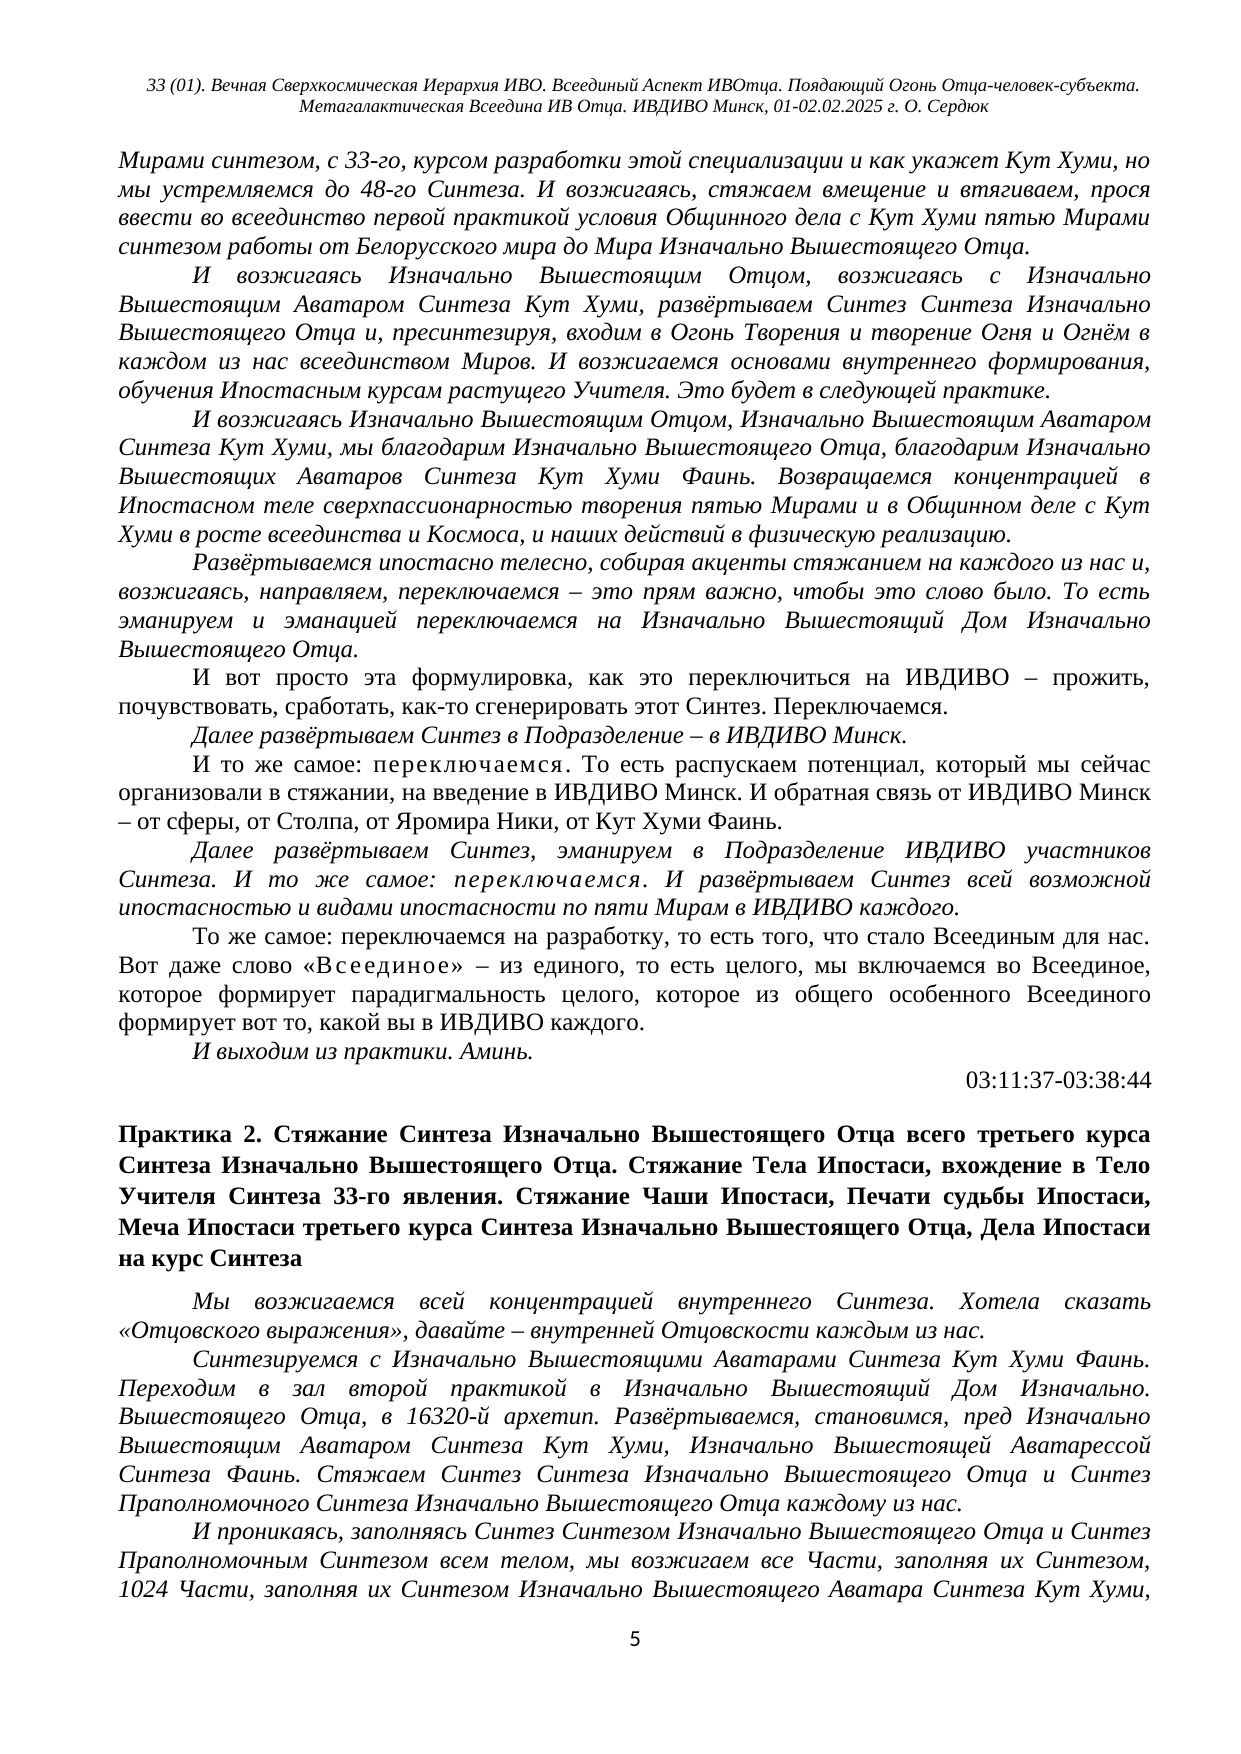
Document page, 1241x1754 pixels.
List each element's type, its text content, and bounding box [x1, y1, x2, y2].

text Мы возжигаемся всей концентрацией внутреннего Синтеза. Хотела сказать «Отцовского выражения», давайте – внутренней Отцовскости каждым из нас. [118, 1286, 1152, 1344]
text И возжигаясь Изначально Вышестоящим Отцом, Изначально Вышестоящим Аватаром Синтеза Кут Хуми, мы благодарим Изначально Вышестоящего Отца, благодарим Изначально Вышестоящих Аватаров Синтеза Кут Хуми Фаинь. Возвращаемся концентрацией в Ипостасном теле сверхпассионарностью творения пятью Мирами и в Общинном деле с Кут Хуми в росте всеединства и Космоса, и наших действий в физическую реализацию. [118, 404, 1152, 547]
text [118, 1516, 1152, 1603]
text Далее развёртываем Синтез, эманируем в Подразделение ИВДИВО участников Синтеза. И то же самое: переключаемся. И развёртываем Синтез всей возможной ипостасностью и видами ипостасности по пяти Мирам в ИВДИВО каждого. [118, 835, 1152, 921]
text И вот просто эта формулировка, как это переключиться на ИВДИВО – прожить, почувствовать, сработать, как-то сгенерировать этот Синтез. Переключаемся. [118, 662, 1152, 720]
text Развёртываемся ипостасно телесно, собирая акценты стяжанием на каждого из нас и, возжигаясь, направляем, переключаемся – это прям важно, чтобы это слово было. То есть эманируем и эманацией переключаемся на Изначально Вышестоящий Дом Изначально Вышестоящего Отца. [118, 547, 1152, 662]
text Синтезируемся с Изначально Вышестоящими Аватарами Синтеза Кут Хуми Фаинь. Переходим в зал второй практикой в Изначально Вышестоящий Дом Изначально. Вышестоящего Отца, в 16320-й архетип. Развёртываемся, становимся, пред Изначально Вышестоящим Аватаром Синтеза Кут Хуми, Изначально Вышестоящей Аватарессой Синтеза Фаинь. Стяжаем Синтез Синтеза Изначально Вышестоящего Отца и Синтез Праполномочного Синтеза Изначально Вышестоящего Отца каждому из нас. [118, 1344, 1152, 1516]
text Далее развёртываем Синтез в Подразделение – в ИВДИВО Минск. [118, 720, 1152, 749]
text И выходим из практики. Аминь. [118, 1036, 1152, 1065]
subtitle Практика 2. Стяжание Синтеза Изначально Вышестоящего Отца всего третьего курса Синтеза Изначально Вышестоящего Отца. Стяжание Тела Ипостаси, вхождение в Тело Учителя Синтеза 33-го явления. Стяжание Чаши Ипостаси, Печати судьбы Ипостаси, Меча Ипостаси третьего курса Синтеза Изначально Вышестоящего Отца, Дела Ипостаси на курс Синтеза [118, 1119, 1152, 1272]
text То же самое: переключаемся на разработку, то есть того, что стало Всеединым для нас. Вот даже слово «Всеединое» – из единого, то есть целого, мы включаемся во Всеединое, которое формирует парадигмальность целого, которое из общего особенного Всеединого формирует вот то, какой вы в ИВДИВО каждого. [118, 921, 1152, 1036]
text И возжигаясь Изначально Вышестоящим Отцом, возжигаясь с Изначально Вышестоящим Аватаром Синтеза Кут Хуми, развёртываем Синтез Синтеза Изначально Вышестоящего Отца и, пресинтезируя, входим в Огонь Творения и творение Огня и Огнём в каждом из нас всеединством Миров. И возжигаемся основами внутреннего формирования, обучения Ипостасным курсам растущего Учителя. Это будет в следующей практике. [118, 260, 1152, 404]
text 03:11:37-03:38:44 [118, 1065, 1152, 1094]
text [118, 145, 1152, 260]
text И то же самое: переключаемся. То есть распускаем потенциал, который мы сейчас организовали в стяжании, на введение в ИВДИВО Минск. И обратная связь от ИВДИВО Минск – от сферы, от Столпа, от Яромира Ники, от Кут Хуми Фаинь. [118, 749, 1152, 835]
